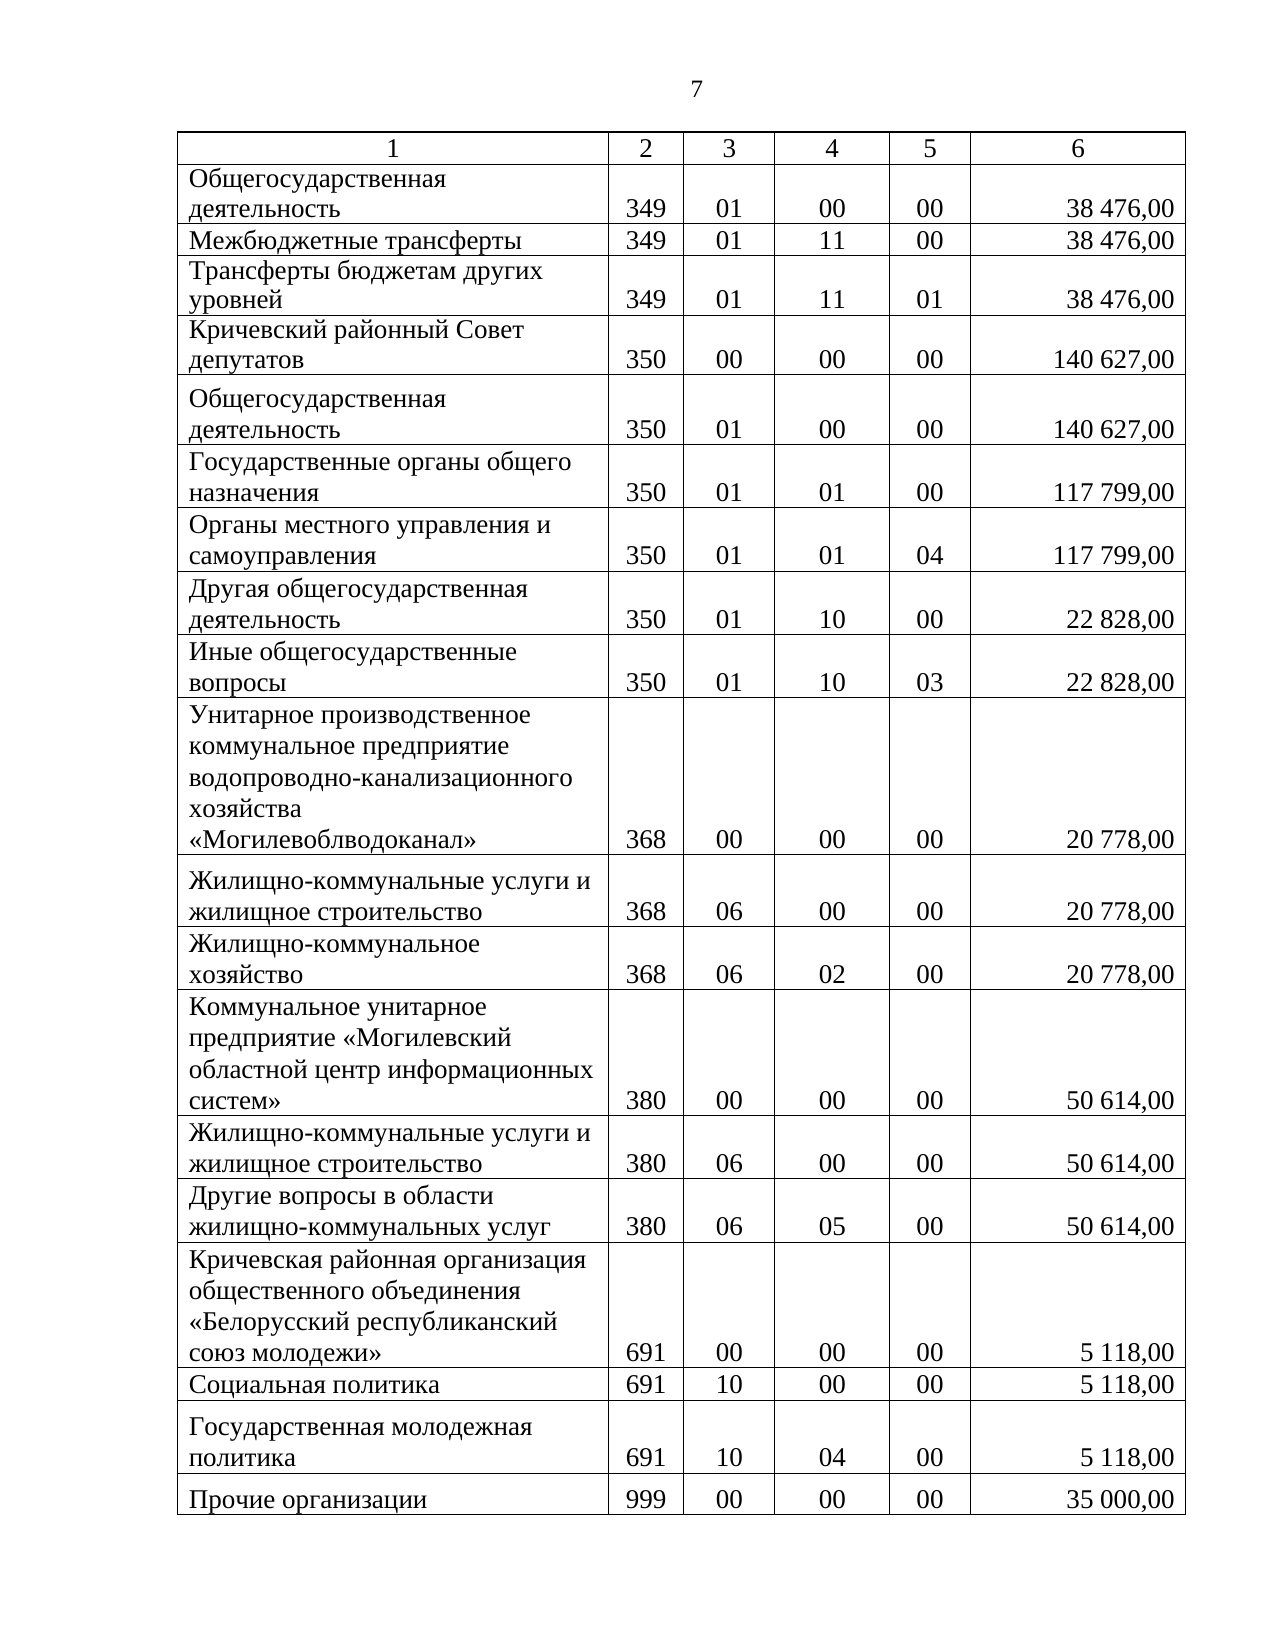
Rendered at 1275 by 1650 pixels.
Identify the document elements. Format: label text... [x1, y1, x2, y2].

table_cell 00 [890, 1401, 970, 1472]
table_cell Прочие организации [178, 1474, 608, 1514]
table_cell 368 [609, 927, 683, 989]
table_cell 38 476,00 [971, 165, 1185, 223]
table_cell Жилищно-коммунальное хозяйство [178, 927, 608, 989]
table_cell 00 [775, 1243, 889, 1367]
table_cell Другие вопросы в области жилищно-коммунальных услуг [178, 1179, 608, 1242]
table_cell 350 [609, 635, 683, 697]
table_cell 10 [684, 1368, 774, 1399]
table_cell 380 [609, 1179, 683, 1242]
table_cell 00 [890, 316, 970, 374]
table_cell 01 [684, 224, 774, 255]
table_cell Общегосударственная деятельность [178, 375, 608, 444]
table_cell 00 [775, 1474, 889, 1514]
table_cell 01 [684, 445, 774, 507]
table_cell 140 627,00 [971, 375, 1185, 444]
table_cell 00 [890, 375, 970, 444]
table_cell 00 [890, 1116, 970, 1178]
table_cell 00 [890, 990, 970, 1115]
table_cell 00 [775, 1368, 889, 1399]
table_cell 11 [775, 224, 889, 255]
table_cell 00 [890, 1474, 970, 1514]
table_cell Трансферты бюджетам других уровней [178, 256, 608, 314]
table_cell 06 [684, 1179, 774, 1242]
table_cell 380 [609, 990, 683, 1115]
table_cell 10 [775, 635, 889, 697]
table_cell 50 614,00 [971, 1179, 1185, 1242]
table_cell 999 [609, 1474, 683, 1514]
table_cell 01 [890, 256, 970, 314]
table_cell Государственные органы общего назначения [178, 445, 608, 507]
table_cell 01 [684, 256, 774, 314]
table_cell 50 614,00 [971, 990, 1185, 1115]
table_cell 20 778,00 [971, 927, 1185, 989]
table_cell 20 778,00 [971, 698, 1185, 854]
table_cell 350 [609, 375, 683, 444]
table_cell 5 118,00 [971, 1243, 1185, 1367]
table_cell 00 [775, 375, 889, 444]
table_cell 06 [684, 1116, 774, 1178]
table_cell 22 828,00 [971, 572, 1185, 634]
table_cell Социальная политика [178, 1368, 608, 1399]
table_cell 35 000,00 [971, 1474, 1185, 1514]
table_cell 5 [890, 133, 970, 163]
table_cell 2 [609, 133, 683, 163]
table_cell 01 [775, 445, 889, 507]
table_cell 368 [609, 855, 683, 926]
table_cell 00 [775, 698, 889, 854]
table_cell 01 [684, 572, 774, 634]
table_cell 01 [684, 375, 774, 444]
table_cell 04 [890, 508, 970, 571]
table_cell 00 [775, 316, 889, 374]
table_cell Кричевская районная организация общественного объединения «Белорусский республиканский союз молодежи» [178, 1243, 608, 1367]
table_cell 01 [684, 635, 774, 697]
table_cell 368 [609, 698, 683, 854]
table_cell 04 [775, 1401, 889, 1472]
table_cell 01 [775, 508, 889, 571]
table_cell 20 778,00 [971, 855, 1185, 926]
table_cell 691 [609, 1401, 683, 1472]
table_cell Коммунальное унитарное предприятие «Могилевский областной центр информационных систем» [178, 990, 608, 1115]
table_cell 1 [178, 133, 608, 163]
table_cell 350 [609, 316, 683, 374]
table_cell 00 [684, 316, 774, 374]
table_cell 01 [684, 508, 774, 571]
table_cell 00 [684, 1474, 774, 1514]
table_cell 00 [890, 445, 970, 507]
table_cell 350 [609, 508, 683, 571]
table_cell 22 828,00 [971, 635, 1185, 697]
table_cell 349 [609, 256, 683, 314]
table_cell 00 [890, 698, 970, 854]
table_cell Межбюджетные трансферты [178, 224, 608, 255]
table_cell 00 [890, 1179, 970, 1242]
table_cell 4 [775, 133, 889, 163]
table_cell 00 [775, 990, 889, 1115]
table_cell 691 [609, 1243, 683, 1367]
table_cell 140 627,00 [971, 316, 1185, 374]
table_cell Иные общегосударственные вопросы [178, 635, 608, 697]
table_cell 117 799,00 [971, 445, 1185, 507]
table_cell 00 [684, 1243, 774, 1367]
table_cell 117 799,00 [971, 508, 1185, 571]
table_cell 00 [775, 1116, 889, 1178]
table_cell Жилищно-коммунальные услуги и жилищное строительство [178, 855, 608, 926]
table_cell Кричевский районный Совет депутатов [178, 316, 608, 374]
table_cell 10 [775, 572, 889, 634]
table_cell 06 [684, 927, 774, 989]
table_cell 350 [609, 572, 683, 634]
table_cell 6 [971, 133, 1185, 163]
table_cell 10 [684, 1401, 774, 1472]
table_cell 00 [890, 224, 970, 255]
table_cell 349 [609, 224, 683, 255]
table_cell 50 614,00 [971, 1116, 1185, 1178]
table_cell 11 [775, 256, 889, 314]
table_cell 05 [775, 1179, 889, 1242]
table_cell 5 118,00 [971, 1368, 1185, 1399]
table_cell 00 [890, 572, 970, 634]
table_cell 00 [684, 990, 774, 1115]
table_cell 00 [890, 855, 970, 926]
table_cell 00 [890, 1368, 970, 1399]
table_cell 00 [684, 698, 774, 854]
table_cell 02 [775, 927, 889, 989]
table_cell 00 [890, 927, 970, 989]
table_cell 38 476,00 [971, 256, 1185, 314]
table_cell 01 [684, 165, 774, 223]
table_cell 380 [609, 1116, 683, 1178]
table_cell Унитарное производственное коммунальное предприятие водопроводно-канализационного хозяйства «Могилевоблводоканал» [178, 698, 608, 854]
table_cell 00 [775, 855, 889, 926]
table_cell 38 476,00 [971, 224, 1185, 255]
table_cell 00 [890, 165, 970, 223]
table_cell Другая общегосударственная деятельность [178, 572, 608, 634]
table_cell 3 [684, 133, 774, 163]
table_cell 691 [609, 1368, 683, 1399]
table_cell 03 [890, 635, 970, 697]
table_cell 5 118,00 [971, 1401, 1185, 1472]
table_cell 349 [609, 165, 683, 223]
table_cell Жилищно-коммунальные услуги и жилищное строительство [178, 1116, 608, 1178]
table_cell Общегосударственная деятельность [178, 165, 608, 223]
table_cell 00 [775, 165, 889, 223]
table_cell Органы местного управления и самоуправления [178, 508, 608, 571]
table_cell 06 [684, 855, 774, 926]
table_cell Государственная молодежная политика [178, 1401, 608, 1472]
table_cell 350 [609, 445, 683, 507]
table_cell 00 [890, 1243, 970, 1367]
